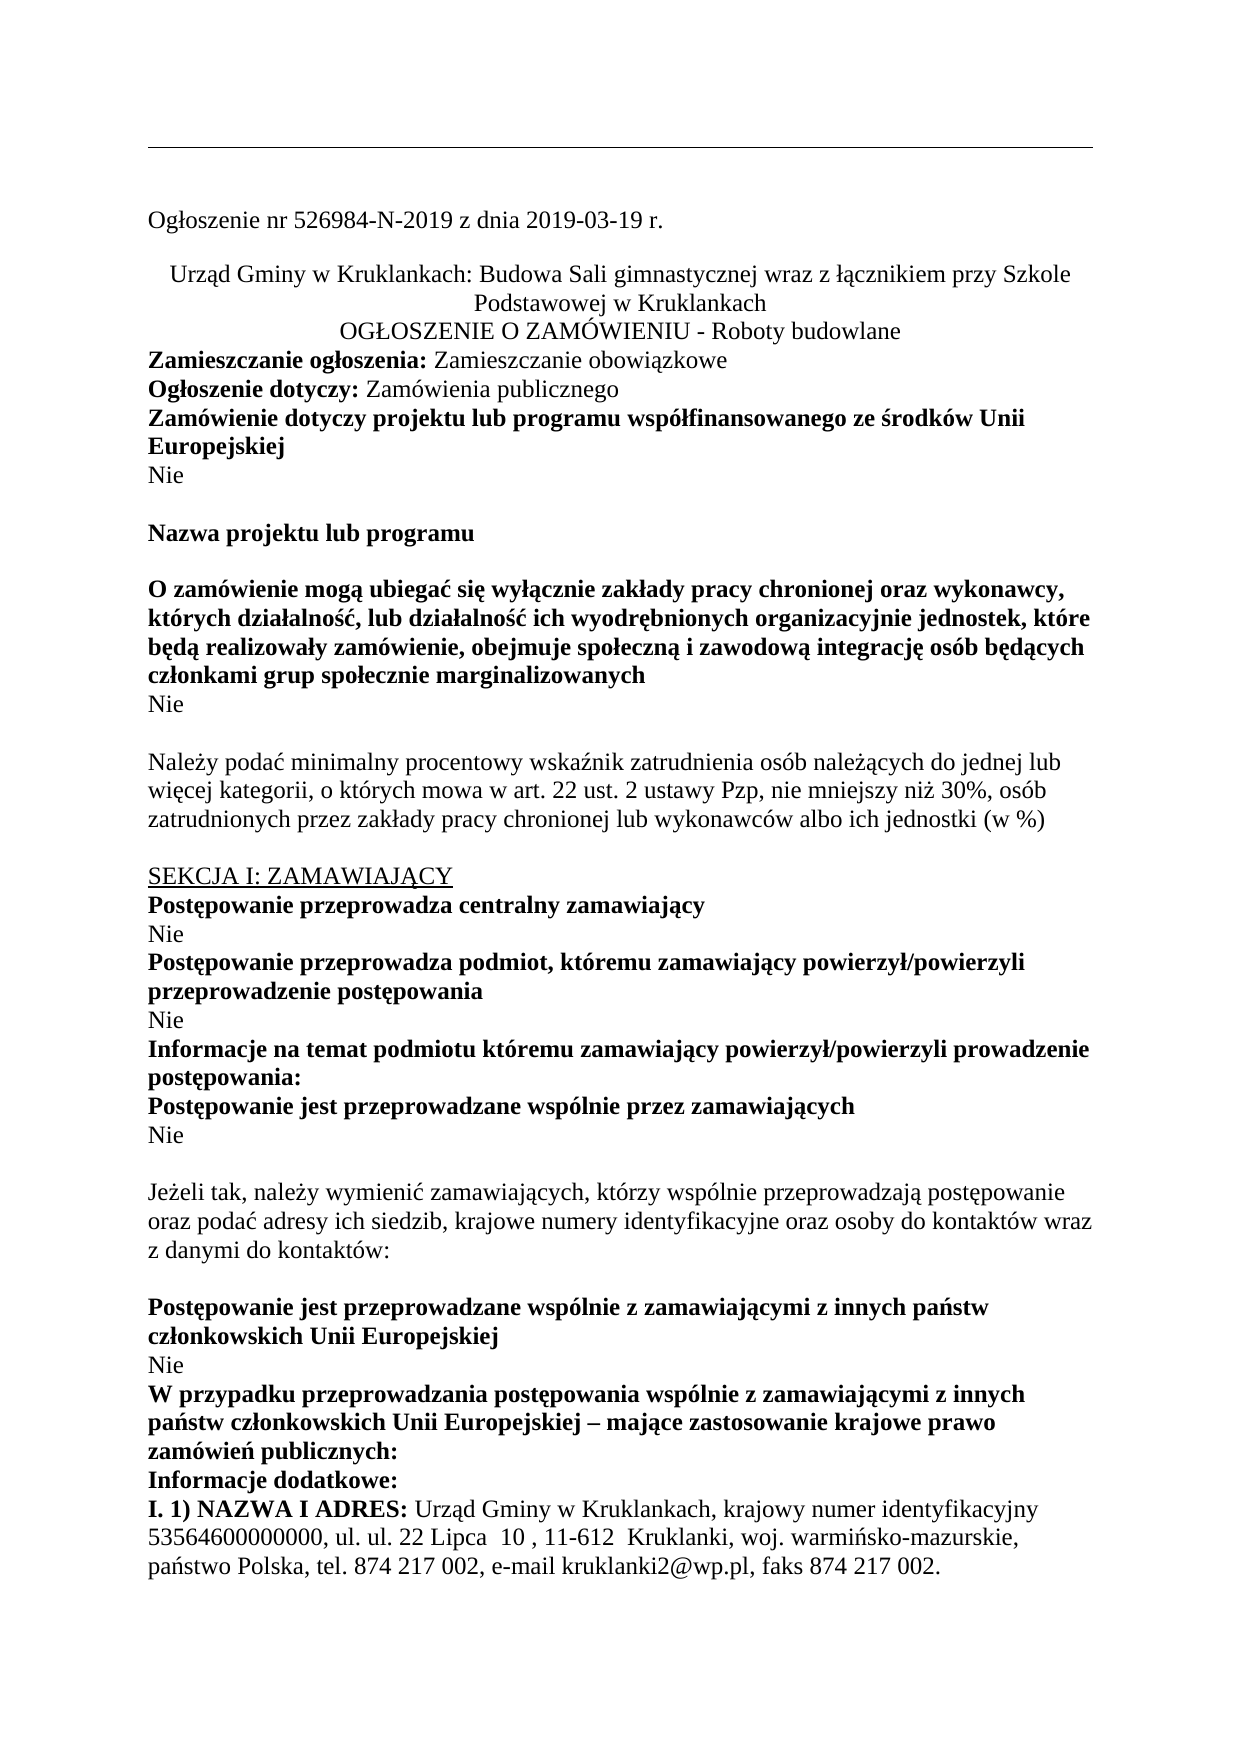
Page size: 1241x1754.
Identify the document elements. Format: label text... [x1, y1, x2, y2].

text Postępowanie przeprowadza podmiot, któremu zamawiający powierzył/powierzyli przeprowadzenie postępowania [148, 947, 1093, 1005]
text Jeżeli tak, należy wymienić zamawiających, którzy wspólnie przeprowadzają postępowanie oraz podać adresy ich siedzib, krajowe numery identyfikacyjne oraz osoby do kontaktów wraz z danymi do kontaktów: Postępowanie jest przeprowadzane wspólnie z zamawiającymi z innych państw członkowskich Unii Europejskiej [148, 1149, 1093, 1350]
text W przypadku przeprowadzania postępowania wspólnie z zamawiającymi z innych państw członkowskich Unii Europejskiej – mające zastosowanie krajowe prawo zamówień publicznych: Informacje dodatkowe: [148, 1379, 1093, 1494]
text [148, 1494, 1093, 1580]
text Nie [148, 1005, 1093, 1034]
text Ogłoszenie dotyczy: Zamówienia publicznego [148, 374, 1093, 403]
text Urząd Gminy w Kruklankach: Budowa Sali gimnastycznej wraz z łącznikiem przy Szkole Podstawowej w Kruklankach OGŁOSZENIE O ZAMÓWIENIU - Roboty budowlane [148, 259, 1093, 345]
text Postępowanie przeprowadza centralny zamawiający [148, 890, 1093, 919]
text Informacje na temat podmiotu któremu zamawiający powierzył/powierzyli prowadzenie postępowania: Postępowanie jest przeprowadzane wspólnie przez zamawiających [148, 1034, 1093, 1120]
text Nazwa projektu lub programu [148, 489, 1093, 574]
text Nie [148, 1350, 1093, 1379]
text Nie [148, 1120, 1093, 1149]
text Nie [148, 919, 1093, 947]
text O zamówienie mogą ubiegać się wyłącznie zakłady pracy chronionej oraz wykonawcy, których działalność, lub działalność ich wyodrębnionych organizacyjnie jednostek, które będą realizowały zamówienie, obejmuje społeczną i zawodową integrację osób będących członkami grup społecznie marginalizowanych [148, 574, 1093, 689]
text Zamieszczanie ogłoszenia: Zamieszczanie obowiązkowe [148, 345, 1093, 374]
text Ogłoszenie nr 526984-N-2019 z dnia 2019-03-19 r. [148, 148, 1093, 234]
text Zamówienie dotyczy projektu lub programu współfinansowanego ze środków Unii Europejskiej [148, 403, 1093, 460]
text Należy podać minimalny procentowy wskaźnik zatrudnienia osób należących do jednej lub więcej kategorii, o których mowa w art. 22 ust. 2 ustawy Pzp, nie mniejszy niż 30%, osób zatrudnionych przez zakłady pracy chronionej lub wykonawców albo ich jednostki (w %) [148, 718, 1093, 861]
text SEKCJA I: ZAMAWIAJĄCY [148, 861, 1093, 890]
text Nie [148, 689, 1093, 718]
text Nie [148, 460, 1093, 489]
